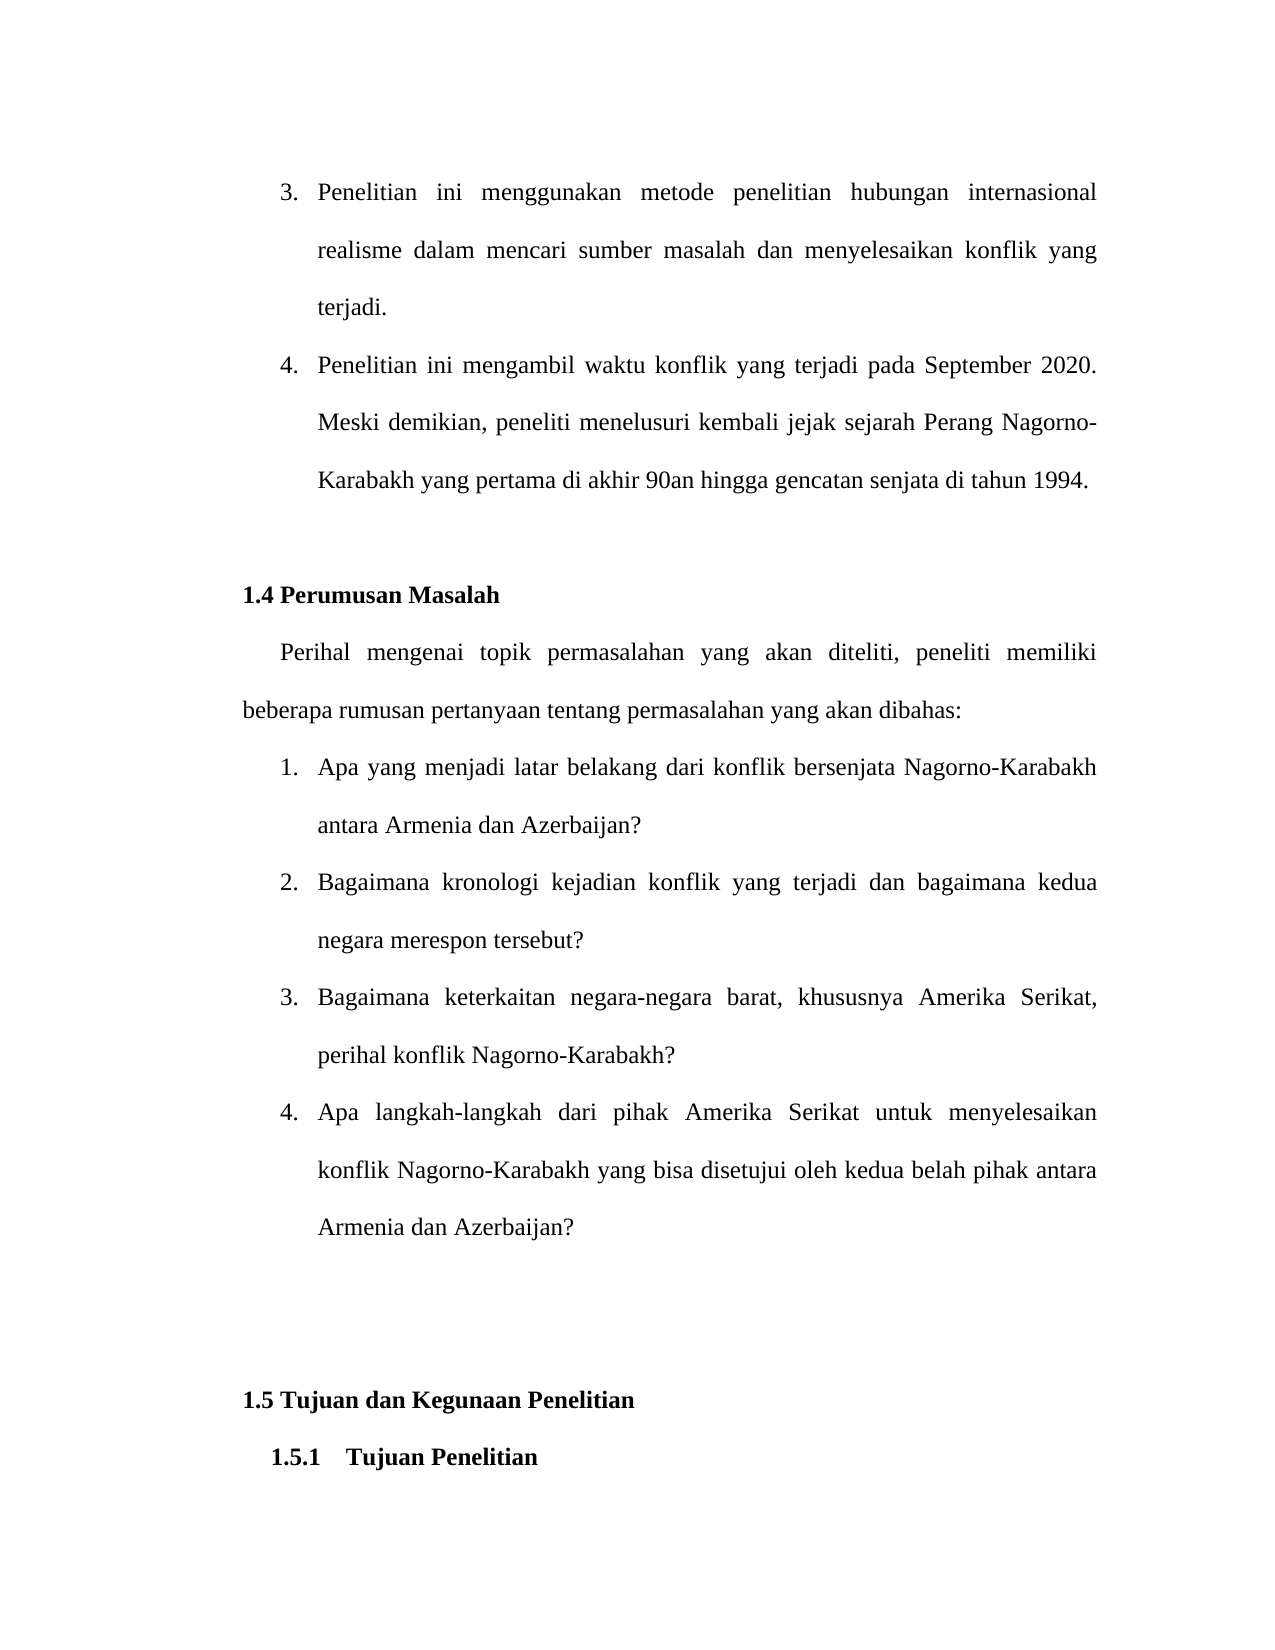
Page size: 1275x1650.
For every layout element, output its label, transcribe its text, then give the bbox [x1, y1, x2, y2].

list Tujuan Penelitian [271, 1442, 1098, 1471]
list Apa yang menjadi latar belakang dari konflik bersenjata Nagorno-Karabakh antara Armenia dan Azerbaijan? [280, 752, 1098, 838]
list Apa langkah-langkah dari pihak Amerika Serikat untuk menyelesaikan konflik Nagorno-Karabakh yang bisa disetujui oleh kedua belah pihak antara Armenia dan Azerbaijan? [280, 1097, 1098, 1241]
list Bagaimana kronologi kejadian konflik yang terjadi dan bagaimana kedua negara merespon tersebut? [280, 867, 1098, 953]
list Perihal mengenai topik permasalahan yang akan diteliti, peneliti memiliki beberapa rumusan pertanyaan tentang permasalahan yang akan dibahas: [242, 637, 1098, 723]
list Penelitian ini menggunakan metode penelitian hubungan internasional realisme dalam mencari sumber masalah dan menyelesaikan konflik yang terjadi. [280, 177, 1098, 321]
list Bagaimana keterkaitan negara-negara barat, khususnya Amerika Serikat, perihal konflik Nagorno-Karabakh? [280, 982, 1098, 1068]
list Tujuan dan Kegunaan Penelitian [242, 1385, 1098, 1413]
list Perumusan Masalah [242, 580, 1098, 608]
list Penelitian ini mengambil waktu konflik yang terjadi pada September 2020. Meski demikian, peneliti menelusuri kembali jejak sejarah Perang Nagorno-Karabakh yang pertama di akhir 90an hingga gencatan senjata di tahun 1994. [280, 350, 1098, 493]
